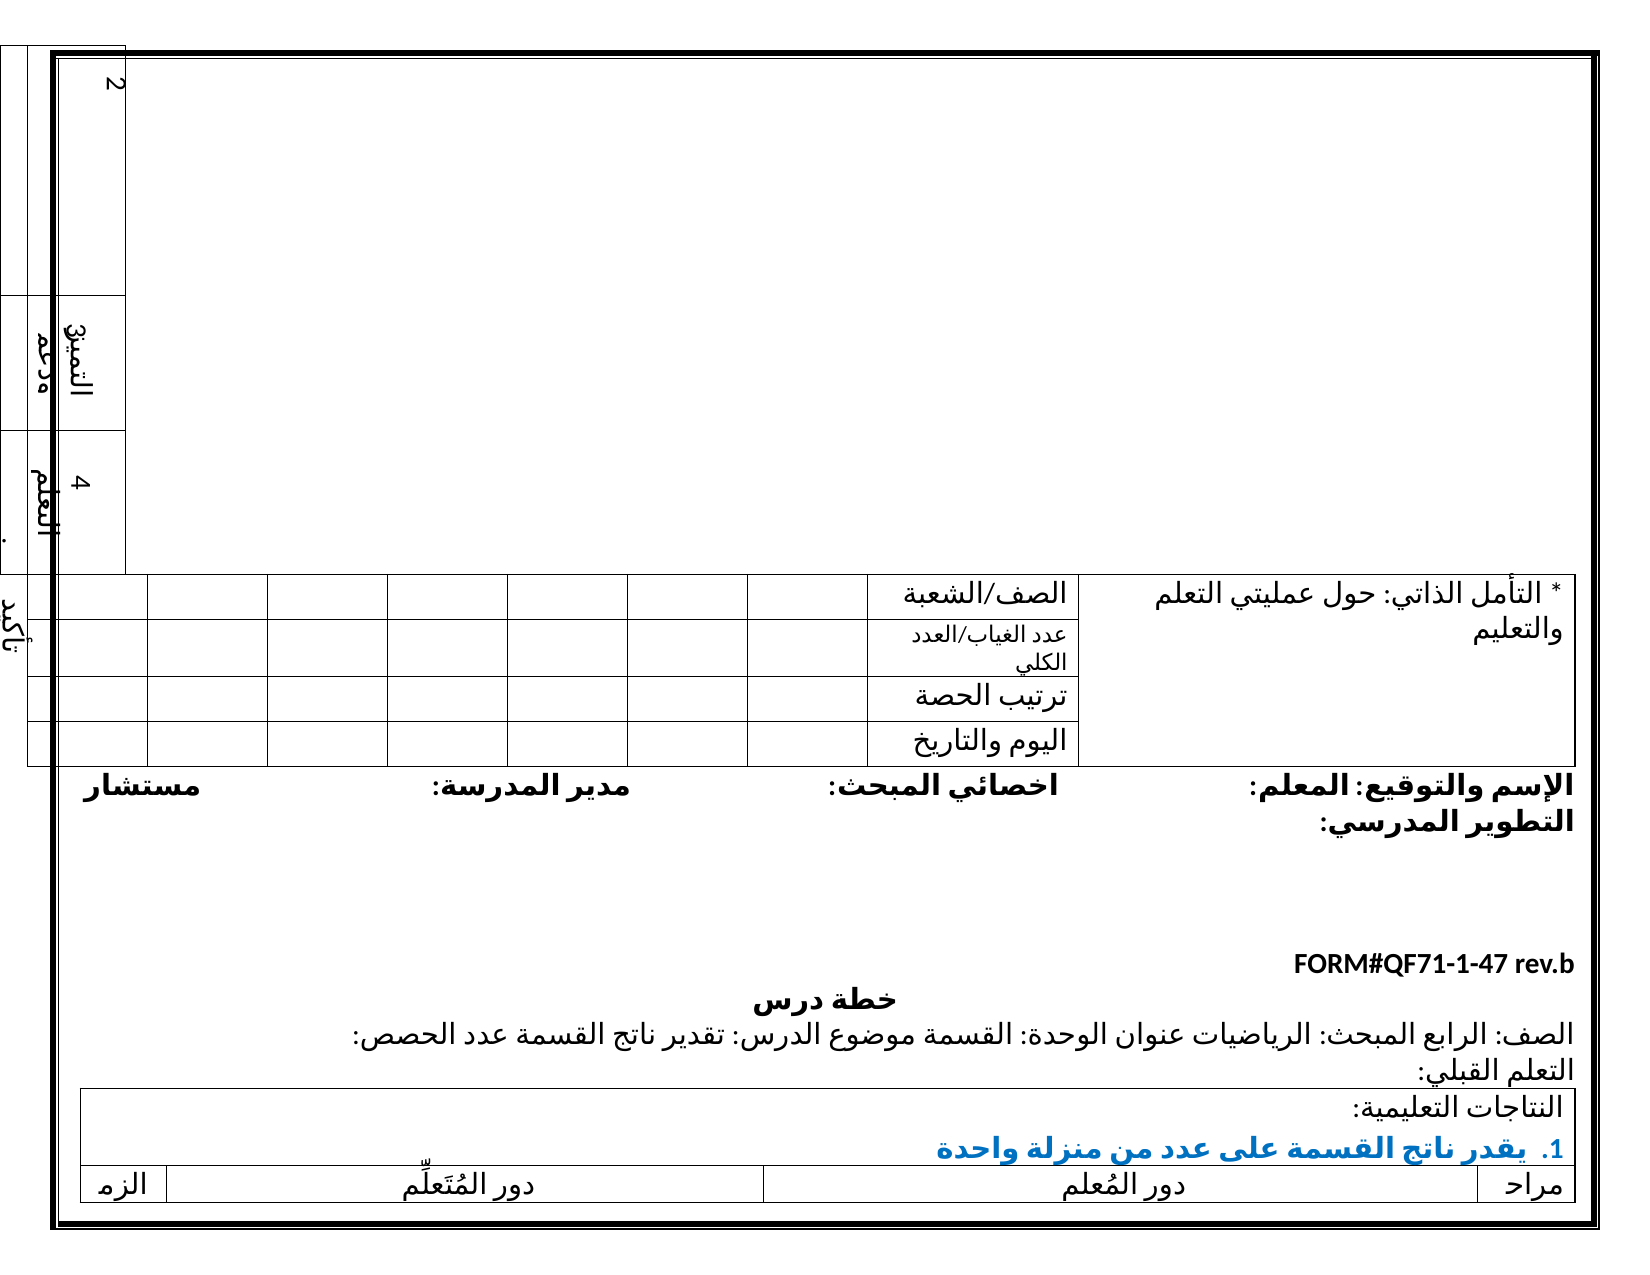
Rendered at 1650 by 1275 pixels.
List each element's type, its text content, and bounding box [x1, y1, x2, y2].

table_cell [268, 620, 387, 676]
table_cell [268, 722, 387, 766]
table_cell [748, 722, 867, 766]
text الصف: الرابع المبحث: الرياضيات عنوان الوحدة: القسمة موضوع الدرس: تقدير ناتج القسمة عدد الحصص: [75, 1016, 1575, 1052]
text FORM#QF71-1-47 rev.b [75, 945, 1575, 981]
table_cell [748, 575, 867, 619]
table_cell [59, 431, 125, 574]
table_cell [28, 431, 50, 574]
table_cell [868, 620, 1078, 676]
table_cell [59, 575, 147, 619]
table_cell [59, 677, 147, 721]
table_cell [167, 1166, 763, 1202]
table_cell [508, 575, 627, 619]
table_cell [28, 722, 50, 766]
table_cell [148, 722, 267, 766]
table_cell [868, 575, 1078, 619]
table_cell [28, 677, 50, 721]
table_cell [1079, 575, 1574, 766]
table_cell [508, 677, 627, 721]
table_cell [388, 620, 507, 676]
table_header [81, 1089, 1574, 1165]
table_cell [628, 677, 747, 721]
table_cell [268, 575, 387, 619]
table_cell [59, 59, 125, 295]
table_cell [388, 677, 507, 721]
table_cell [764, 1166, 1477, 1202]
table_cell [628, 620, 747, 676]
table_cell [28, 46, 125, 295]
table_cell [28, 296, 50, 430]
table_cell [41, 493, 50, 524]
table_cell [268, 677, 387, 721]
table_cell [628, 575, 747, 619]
text التعلم القبلي: [75, 1052, 1575, 1088]
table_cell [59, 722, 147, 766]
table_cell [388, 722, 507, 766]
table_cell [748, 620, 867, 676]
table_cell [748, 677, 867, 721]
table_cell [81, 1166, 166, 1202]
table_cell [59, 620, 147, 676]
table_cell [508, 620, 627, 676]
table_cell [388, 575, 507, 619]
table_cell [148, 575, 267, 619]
text الإسم والتوقيع: المعلم: اخصائي المبحث: مدير المدرسة: مستشار التطوير المدرسي: [75, 767, 1575, 838]
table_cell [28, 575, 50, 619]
text خطة درس [75, 981, 1575, 1016]
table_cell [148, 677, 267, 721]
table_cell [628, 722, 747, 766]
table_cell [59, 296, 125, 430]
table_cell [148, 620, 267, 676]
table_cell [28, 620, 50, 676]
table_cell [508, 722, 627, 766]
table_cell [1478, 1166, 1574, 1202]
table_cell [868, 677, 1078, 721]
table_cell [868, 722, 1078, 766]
